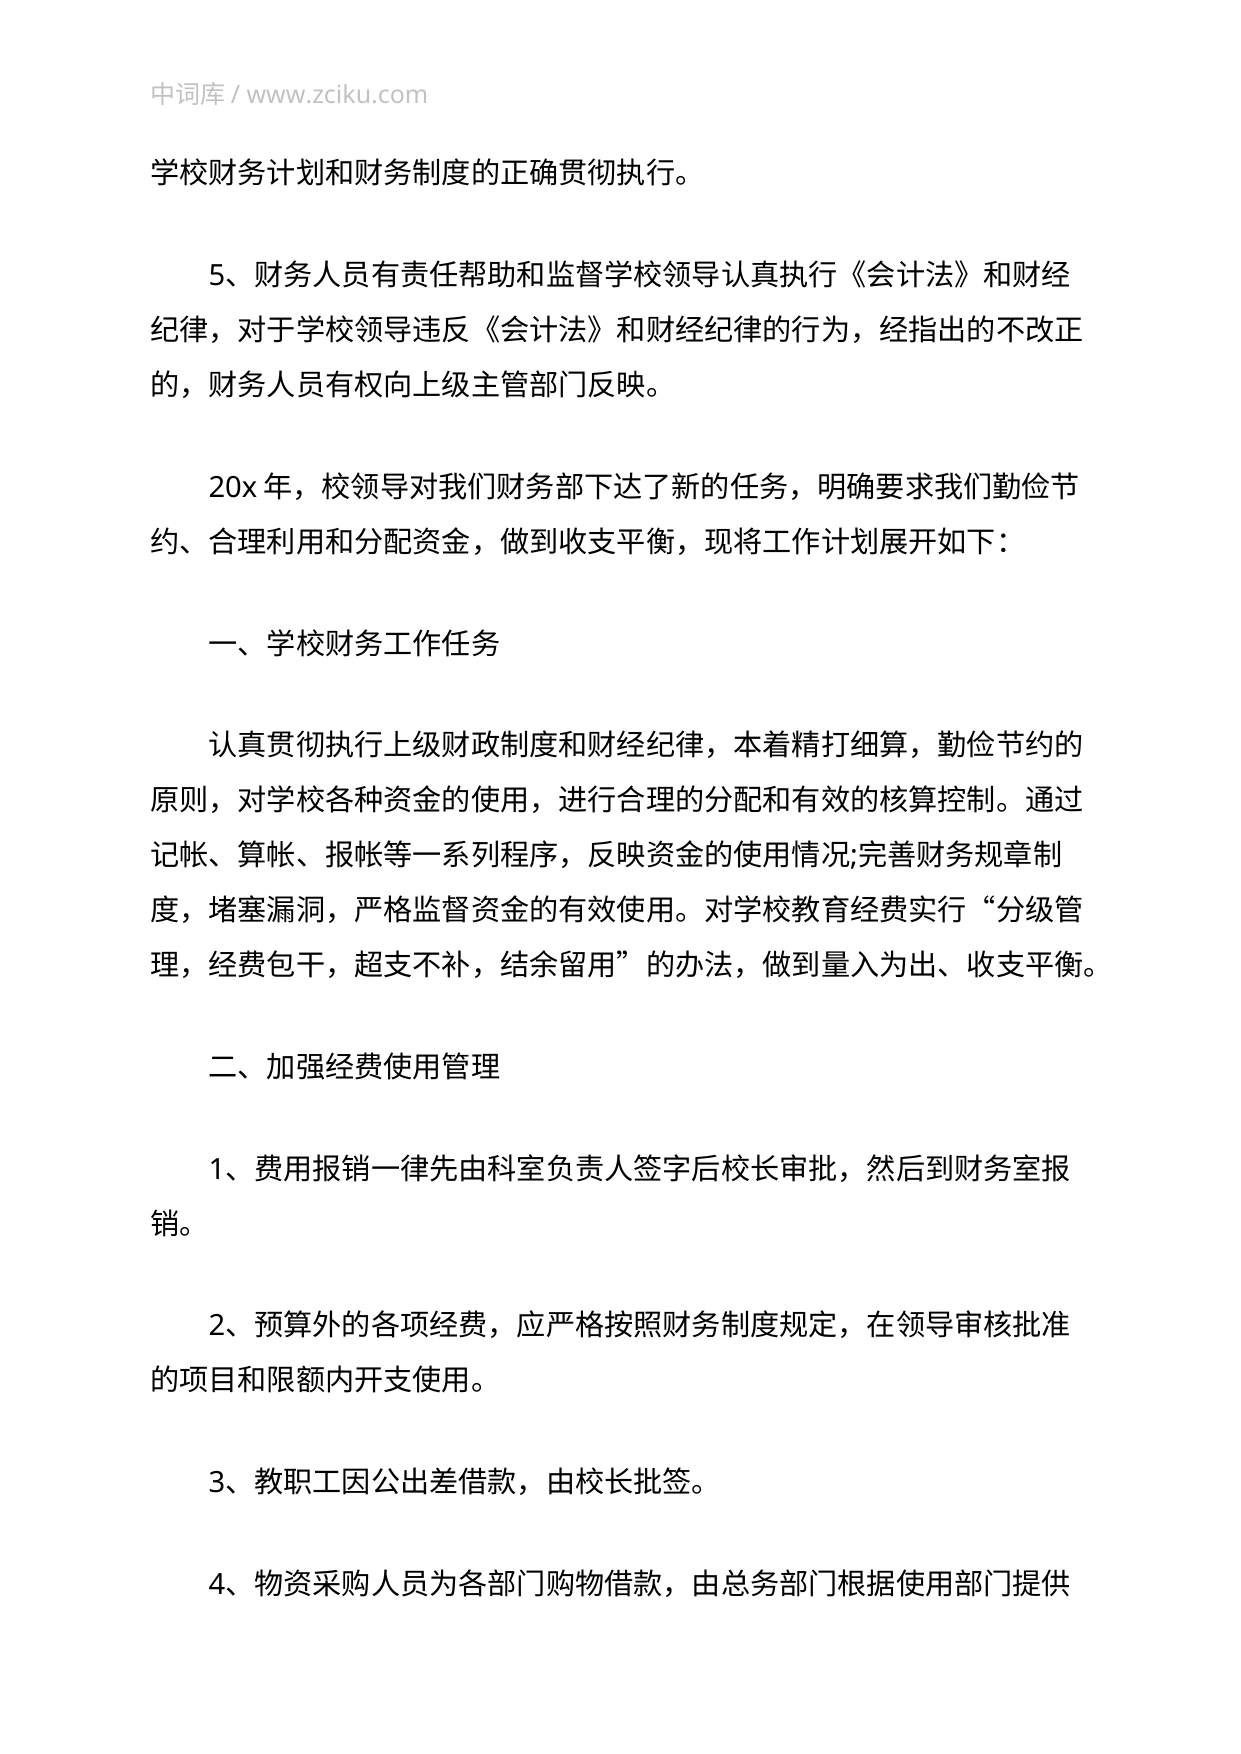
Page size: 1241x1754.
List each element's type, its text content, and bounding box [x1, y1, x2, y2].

text 3、教职工因公出差借款，由校长批签。 [150, 1459, 1090, 1501]
text 二、加强经费使用管理 [150, 1043, 1090, 1086]
text 1、费用报销一律先由科室负责人签字后校长审批，然后到财务室报销。 [150, 1145, 1090, 1242]
text 认真贯彻执行上级财政制度和财经纪律，本着精打细算，勤俭节约的原则，对学校各种资金的使用，进行合理的分配和有效的核算控制。通过记帐、算帐、报帐等一系列程序，反映资金的使用情况;完善财务规章制度，堵塞漏洞，严格监督资金的有效使用。对学校教育经费实行“分级管理，经费包干，超支不补，结余留用”的办法，做到量入为出、收支平衡。 [150, 722, 1090, 984]
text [150, 150, 1090, 192]
text 2、预算外的各项经费，应严格按照财务制度规定，在领导审核批准的项目和限额内开支使用。 [150, 1302, 1090, 1399]
text 一、学校财务工作任务 [150, 620, 1090, 662]
text 5、财务人员有责任帮助和监督学校领导认真执行《会计法》和财经纪律，对于学校领导违反《会计法》和财经纪律的行为，经指出的不改正的，财务人员有权向上级主管部门反映。 [150, 252, 1090, 404]
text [150, 1561, 1090, 1603]
text 20x年，校领导对我们财务部下达了新的任务，明确要求我们勤俭节约、合理利用和分配资金，做到收支平衡，现将工作计划展开如下： [150, 463, 1090, 561]
